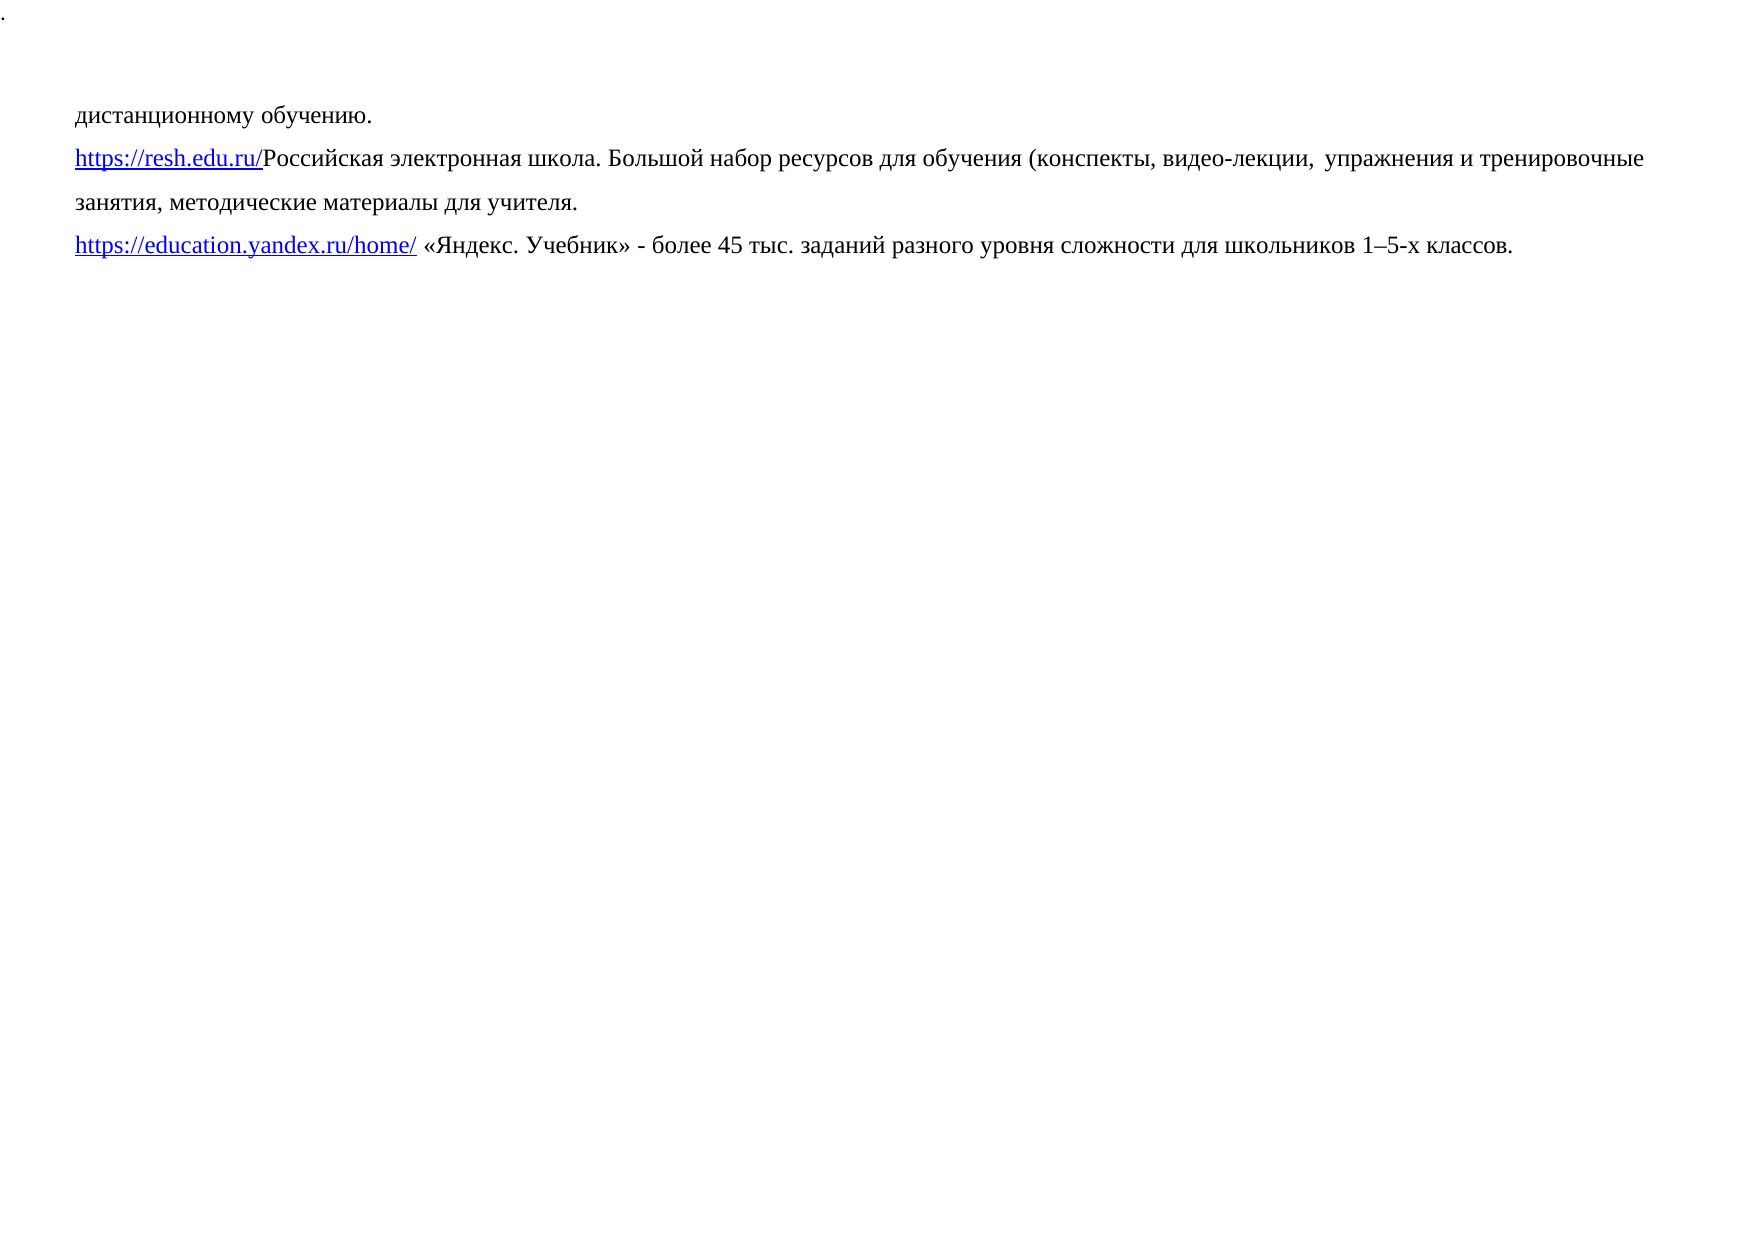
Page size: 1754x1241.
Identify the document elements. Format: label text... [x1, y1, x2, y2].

text дистанционному обучению. [75, 100, 1680, 129]
text https://resh.edu.ru/Российская электронная школа. Большой набор ресурсов для обучения (конспекты, видео-лекции, упражнения и тренировочные занятия, методические материалы для учителя. [75, 143, 1680, 215]
text https://education.yandex.ru/home/ «Яндекс. Учебник» - более 45 тыс. заданий разного уровня сложности для школьников 1–5-х классов. [75, 230, 1680, 258]
